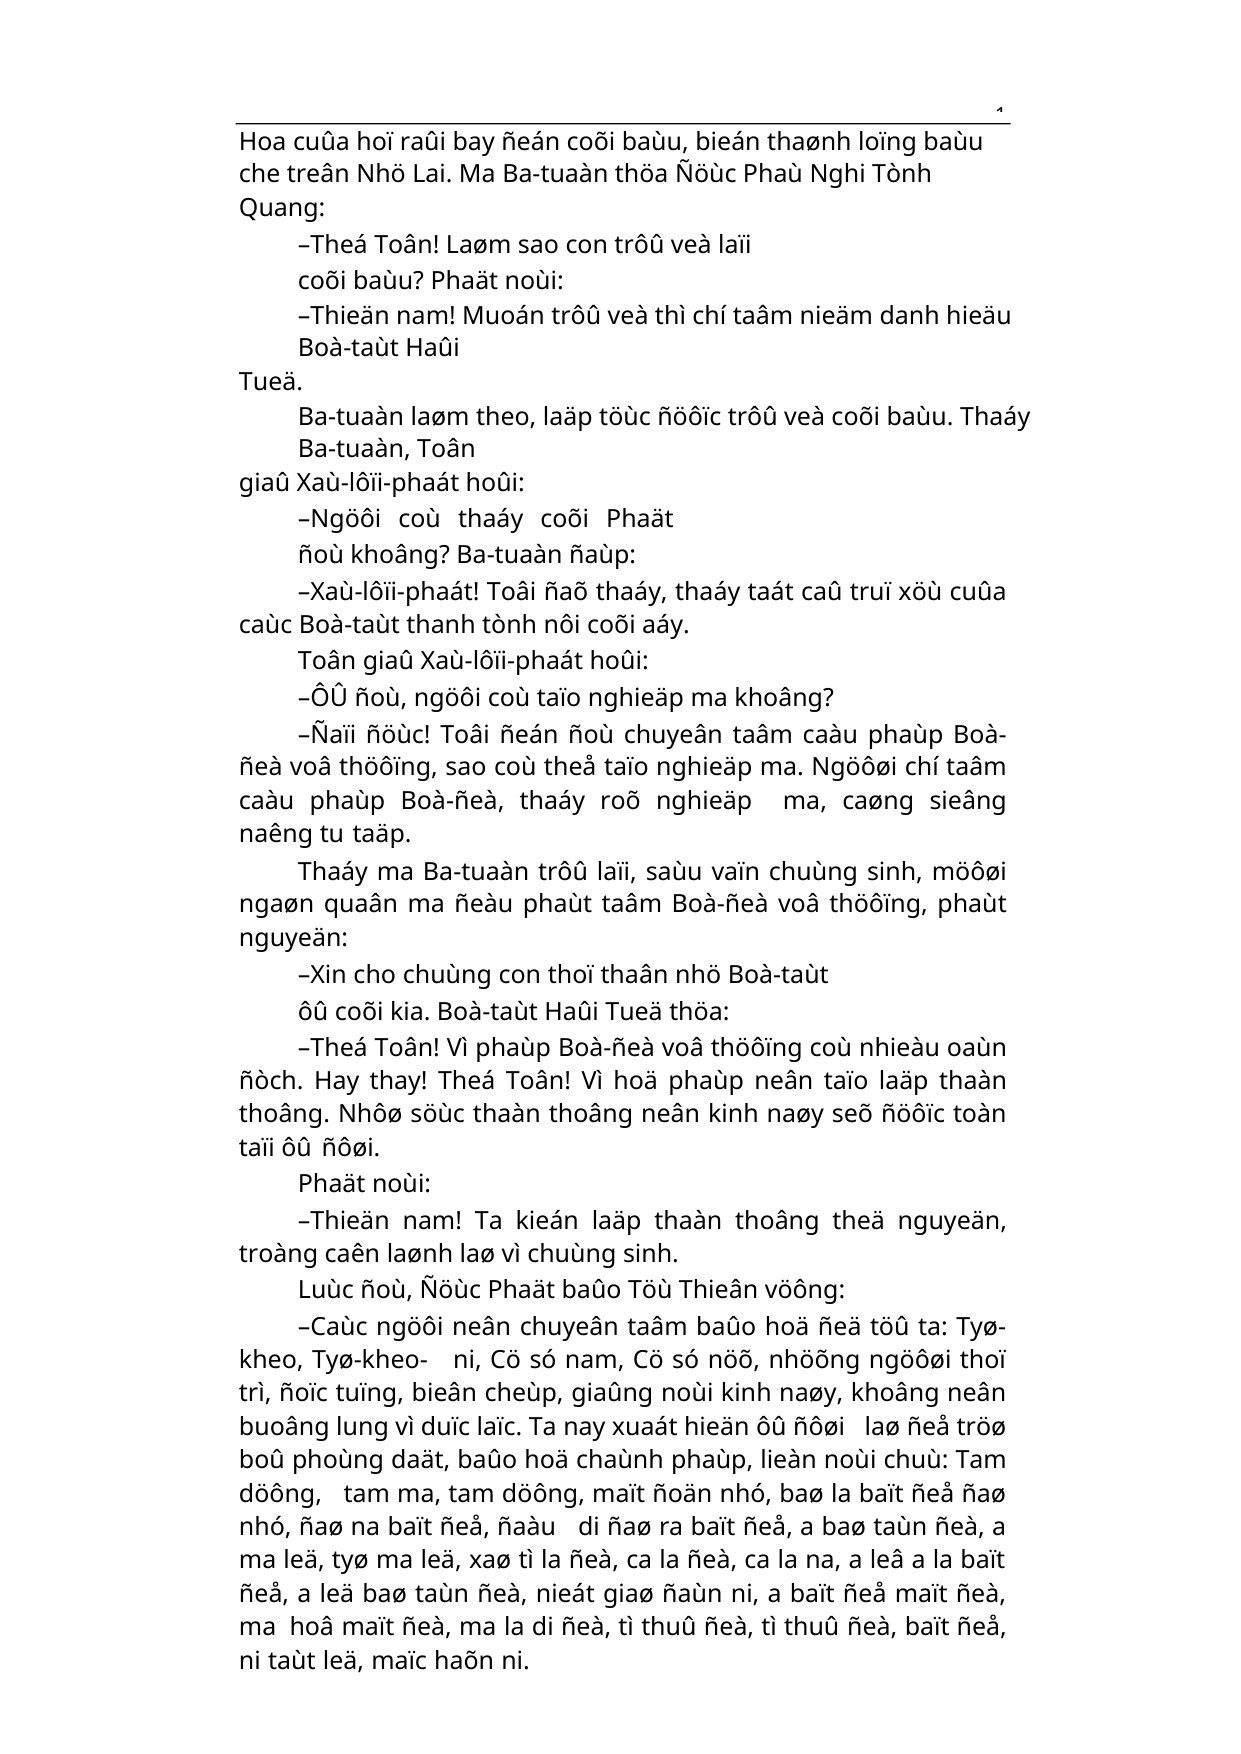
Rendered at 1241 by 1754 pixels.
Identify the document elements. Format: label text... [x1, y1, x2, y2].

text –Ñaïi ñöùc! Toâi ñeán ñoù chuyeân taâm caàu phaùp Boà-ñeà voâ thöôïng, sao coù theå taïo nghieäp ma. Ngöôøi chí taâm caàu phaùp Boà-ñeà, thaáy roõ nghieäp ma, caøng sieâng naêng tu taäp. [239, 716, 1008, 850]
text Phaät noùi: [298, 1166, 1065, 1200]
text Ba-tuaàn laøm theo, laäp töùc ñöôïc trôû veà coõi baùu. Thaáy Ba-tuaàn, Toân [298, 399, 1065, 464]
text Thaáy ma Ba-tuaàn trôû laïi, saùu vaïn chuùng sinh, möôøi ngaøn quaân ma ñeàu phaùt taâm Boà-ñeà voâ thöôïng, phaùt nguyeän: [239, 853, 1008, 954]
text giaû Xaù-lôïi-phaát hoûi: [239, 464, 1065, 498]
text Toân giaû Xaù-lôïi-phaát hoûi: [298, 643, 1065, 677]
text –Thieän nam! Muoán trôû veà thì chí taâm nieäm danh hieäu Boà-taùt Haûi [298, 299, 1065, 363]
text Hoa cuûa hoï raûi bay ñeán coõi baùu, bieán thaønh loïng baùu che treân Nhö Lai. Ma Ba-tuaàn thöa Ñöùc Phaù Nghi Tònh Quang: [239, 123, 1007, 224]
text Luùc ñoù, Ñöùc Phaät baûo Töù Thieân vöông: [298, 1272, 1065, 1306]
text –Theá Toân! Vì phaùp Boà-ñeà voâ thöôïng coù nhieàu oaùn ñòch. Hay thay! Theá Toân! Vì hoä phaùp neân taïo laäp thaàn thoâng. Nhôø söùc thaàn thoâng neân kinh naøy seõ ñöôïc toàn taïi ôû ñôøi. [239, 1030, 1008, 1163]
text –Xaù-lôïi-phaát! Toâi ñaõ thaáy, thaáy taát caû truï xöù cuûa caùc Boà-taùt thanh tònh nôi coõi aáy. [239, 573, 1008, 640]
text –Theá Toân! Laøm sao con trôû veà laïi coõi baùu? Phaät noùi: [298, 226, 755, 296]
text –Ngöôi coù thaáy coõi Phaät ñoù khoâng? Ba-tuaàn ñaùp: [298, 501, 674, 571]
text –Thieän nam! Ta kieán laäp thaàn thoâng theä nguyeän, troàng caên laønh laø vì chuùng sinh. [239, 1203, 1008, 1269]
text –ÔÛ ñoù, ngöôi coù taïo nghieäp ma khoâng? [298, 679, 1065, 713]
text Tueä. [239, 363, 1065, 397]
text –Xin cho chuùng con thoï thaân nhö Boà-taùt ôû coõi kia. Boà-taùt Haûi Tueä thöa: [298, 956, 829, 1027]
text –Caùc ngöôi neân chuyeân taâm baûo hoä ñeä töû ta: Tyø-kheo, Tyø-kheo- ni, Cö só nam, Cö só nöõ, nhöõng ngöôøi thoï trì, ñoïc tuïng, bieân cheùp, giaûng noùi kinh naøy, khoâng neân buoâng lung vì duïc laïc. Ta nay xuaát hieän ôû ñôøi laø ñeå tröø boû phoùng daät, baûo hoä chaùnh phaùp, lieàn noùi chuù: Tam döông, tam ma, tam döông, maït ñoän nhó, baø la baït ñeå ñaø nhó, ñaø na baït ñeå, ñaàu di ñaø ra baït ñeå, a baø taùn ñeà, a ma leä, tyø ma leä, xaø tì la ñeà, ca la ñeà, ca la na, a leâ a la baït ñeå, a leä baø taùn ñeà, nieát giaø ñaùn ni, a baït ñeå maït ñeà, ma hoâ maït ñeà, ma la di ñeà, tì thuû ñeà, tì thuû ñeà, baït ñeå, ni taùt leä, maïc haõn ni. [239, 1309, 1008, 1676]
